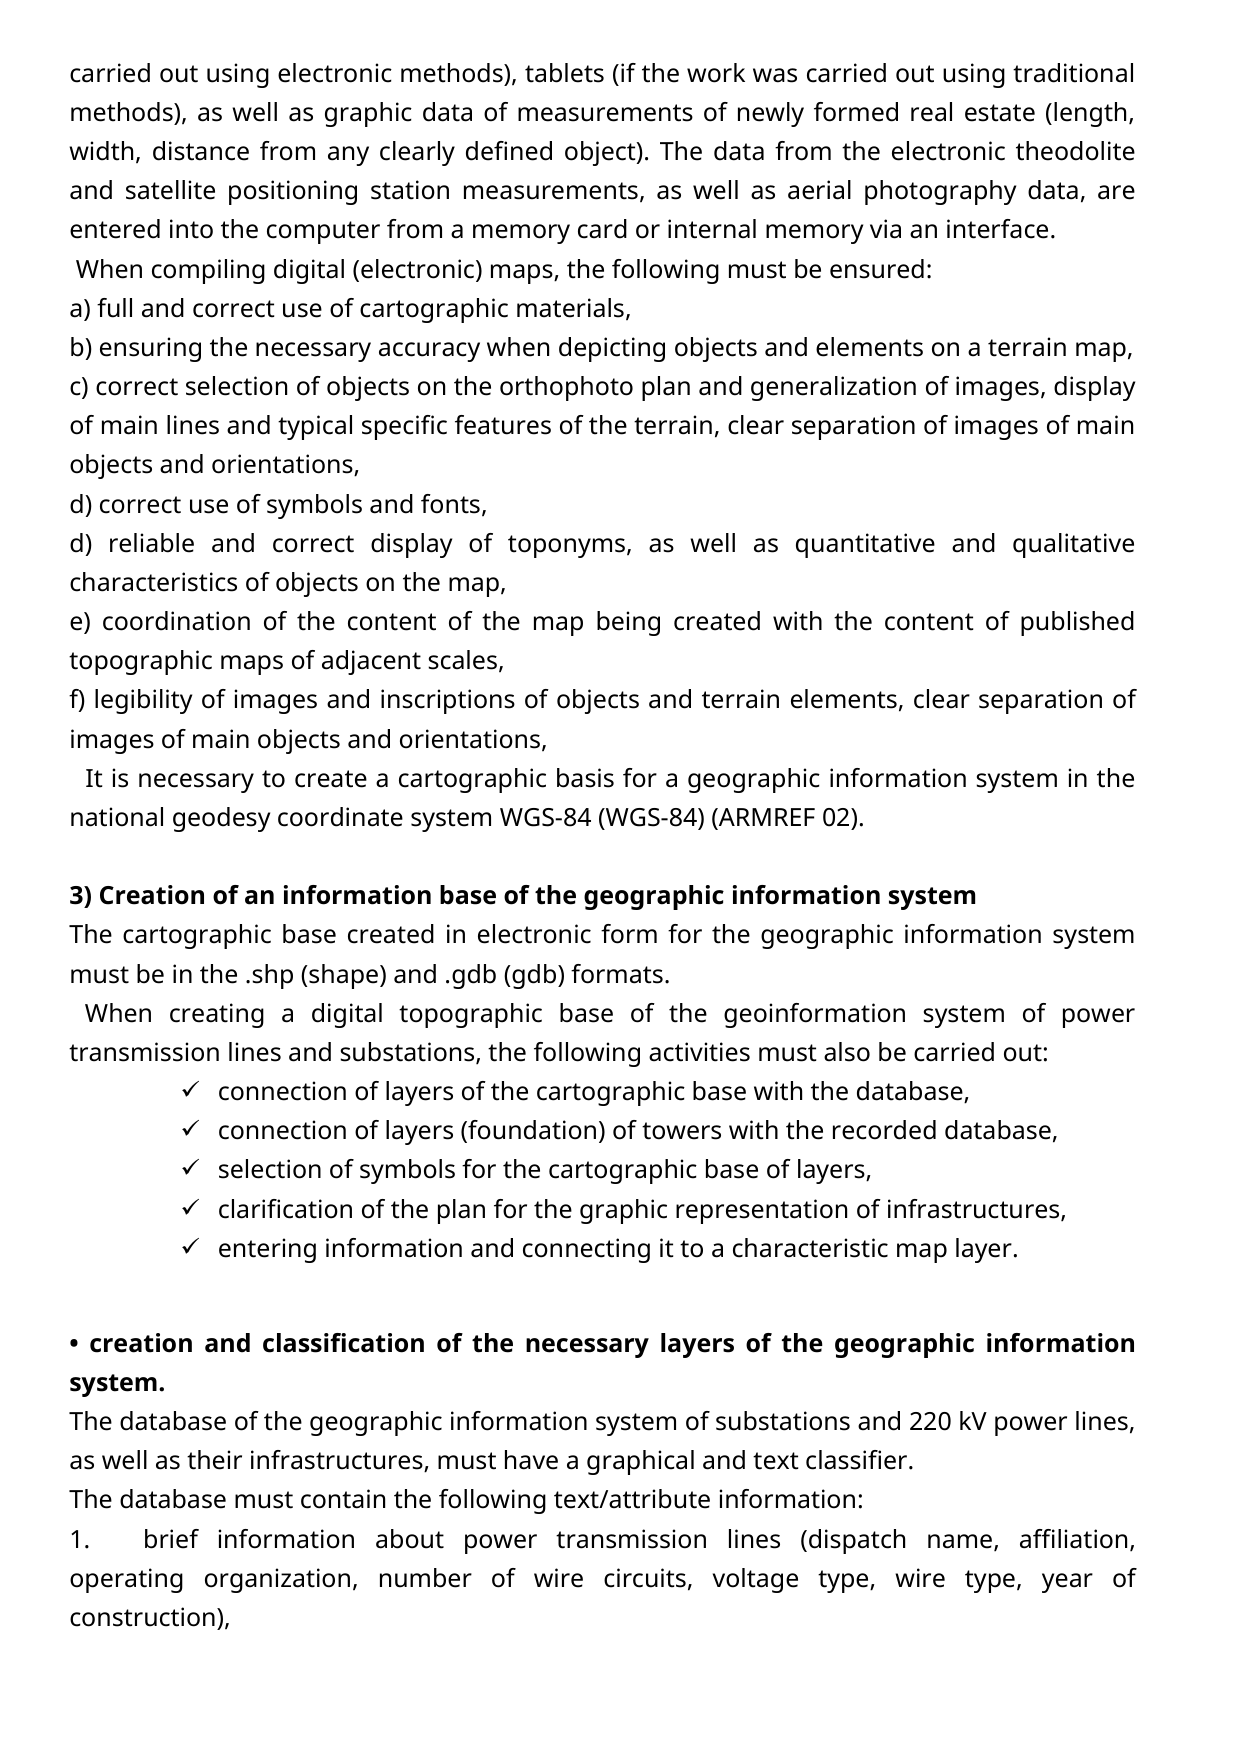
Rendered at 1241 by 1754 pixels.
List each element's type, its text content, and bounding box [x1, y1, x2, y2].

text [69, 56, 1137, 246]
text 1. brief information about power transmission lines (dispatch name, affiliation, operating organization, number of wire circuits, voltage type, wire type, year of construction), [69, 1521, 1137, 1634]
text The cartographic base created in electronic form for the geographic information system must be in the .shp (shape) and .gdb (gdb) formats. [69, 917, 1137, 990]
text 3) Creation of an information base of the geographic information system [69, 878, 1137, 912]
text It is necessary to create a cartographic basis for a geographic information system in the national geodesy coordinate system WGS-84 (WGS-84) (ARMREF 02). [69, 761, 1137, 834]
list entering information and connecting it to a characteristic map layer. [180, 1231, 1137, 1264]
list connection of layers of the cartographic base with the database, [180, 1074, 1137, 1108]
text e) coordination of the content of the map being created with the content of published topographic maps of adjacent scales, [69, 604, 1137, 677]
text When creating a digital topographic base of the geoinformation system of power transmission lines and substations, the following activities must also be carried out: [69, 996, 1137, 1069]
text d) reliable and correct display of toponyms, as well as quantitative and qualitative characteristics of objects on the map, [69, 526, 1137, 599]
text f) legibility of images and inscriptions of objects and terrain elements, clear separation of images of main objects and orientations, [69, 682, 1137, 755]
text b) ensuring the necessary accuracy when depicting objects and elements on a terrain map, [69, 330, 1137, 364]
text • creation and classification of the necessary layers of the geographic information system. [69, 1326, 1137, 1399]
text d) correct use of symbols and fonts, [69, 486, 1137, 520]
text a) full and correct use of cartographic materials, [69, 291, 1137, 324]
text c) correct selection of objects on the orthophoto plan and generalization of images, display of main lines and typical specific features of the terrain, clear separation of images of main objects and orientations, [69, 369, 1137, 481]
list connection of layers (foundation) of towers with the recorded database, [180, 1113, 1137, 1147]
text The database must contain the following text/attribute information: [69, 1482, 1137, 1516]
list clarification of the plan for the graphic representation of infrastructures, [180, 1191, 1137, 1225]
list selection of symbols for the cartographic base of layers, [180, 1152, 1137, 1186]
text The database of the geographic information system of substations and 220 kV power lines, as well as their infrastructures, must have a graphical and text classifier. [69, 1404, 1137, 1477]
text When compiling digital (electronic) maps, the following must be ensured: [69, 251, 1137, 285]
